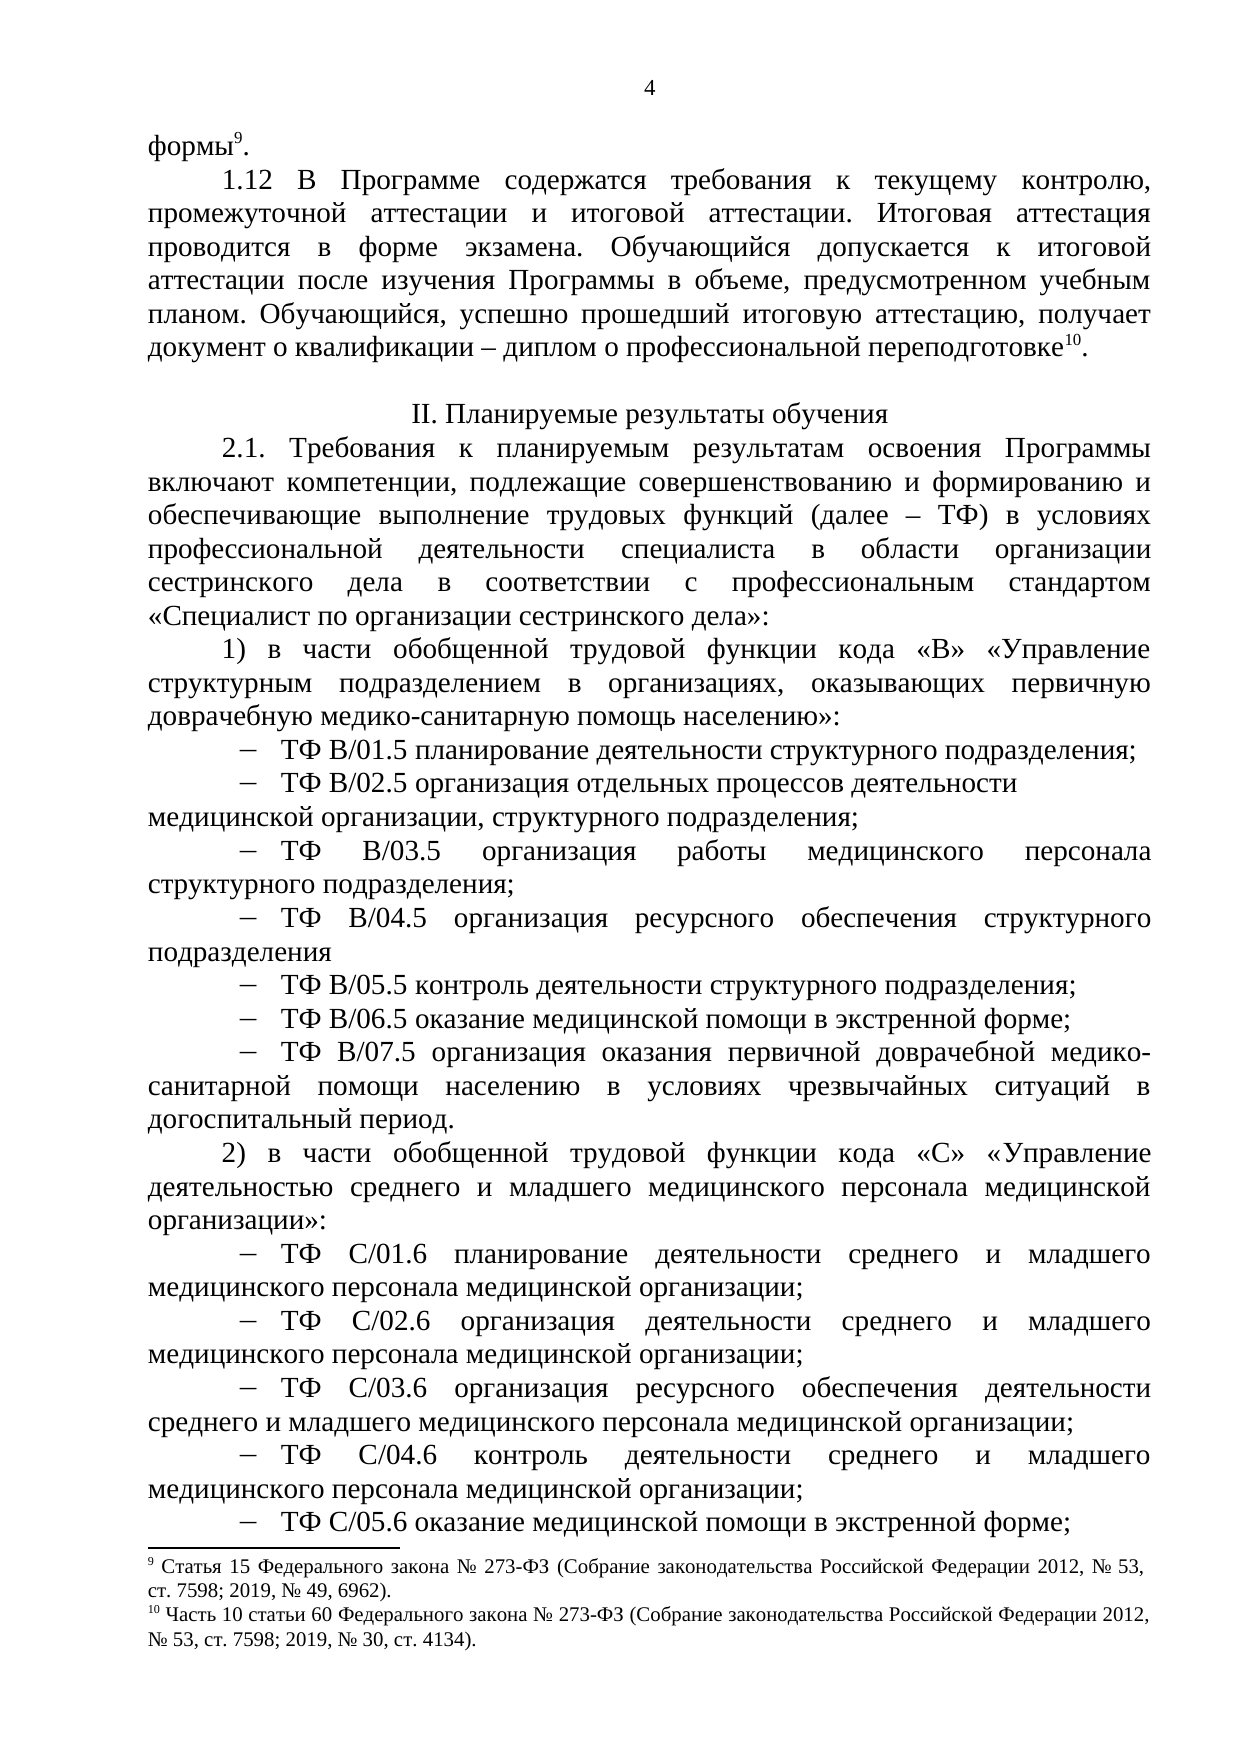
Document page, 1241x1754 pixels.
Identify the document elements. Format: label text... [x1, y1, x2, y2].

text 2.1. Требования к планируемым результатам освоения Программы включают компетенции, подлежащие совершенствованию и формированию и обеспечивающие выполнение трудовых функций (далее – ТФ) в условиях профессиональной деятельности специалиста в области организации сестринского дела в соответствии с профессиональным стандартом «Специалист по организации сестринского дела»: [148, 430, 1152, 631]
list ТФ В/05.5 контроль деятельности структурного подразделения; [148, 967, 1152, 1001]
list ТФ В/07.5 организация оказания первичной доврачебной медико-санитарной помощи населению в условиях чрезвычайных ситуаций в догоспитальный период. [148, 1034, 1152, 1135]
list ТФ С/05.6 оказание медицинской помощи в экстренной форме; [148, 1504, 1152, 1538]
list ТФ В/06.5 оказание медицинской помощи в экстренной форме; [148, 1001, 1152, 1034]
list ТФ В/01.5 планирование деятельности структурного подразделения; [148, 732, 1152, 766]
list ТФ С/03.6 организация ресурсного обеспечения деятельности среднего и младшего медицинского персонала медицинской организации; [148, 1370, 1152, 1437]
title II. Планируемые результаты обучения [148, 397, 1152, 430]
list ТФ С/01.6 планирование деятельности среднего и младшего медицинского персонала медицинской организации; [148, 1236, 1152, 1303]
text 1) в части обобщенной трудовой функции кода «В» «Управление структурным подразделением в организациях, оказывающих первичную доврачебную медико-санитарную помощь населению»: [148, 631, 1152, 732]
list ТФ С/02.6 организация деятельности среднего и младшего медицинского персонала медицинской организации; [148, 1303, 1152, 1370]
text 1.12 В Программе содержатся требования к текущему контролю, промежуточной аттестации и итоговой аттестации. Итоговая аттестация проводится в форме экзамена. Обучающийся допускается к итоговой аттестации после изучения Программы в объеме, предусмотренном учебным планом. Обучающийся, успешно прошедший итоговую аттестацию, получает документ о квалификации – диплом о профессиональной переподготовке. [148, 162, 1152, 363]
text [148, 128, 1152, 162]
list ТФ В/03.5 организация работы медицинского персонала структурного подразделения; [148, 833, 1152, 900]
list ТФ В/04.5 организация ресурсного обеспечения структурного подразделения [148, 900, 1152, 967]
list ТФ В/02.5 организация отдельных процессов деятельности медицинской организации, структурного подразделения; [148, 766, 1152, 833]
list ТФ С/04.6 контроль деятельности среднего и младшего медицинского персонала медицинской организации; [148, 1437, 1152, 1504]
text 2) в части обобщенной трудовой функции кода «С» «Управление деятельностью среднего и младшего медицинского персонала медицинской организации»: [148, 1135, 1152, 1236]
